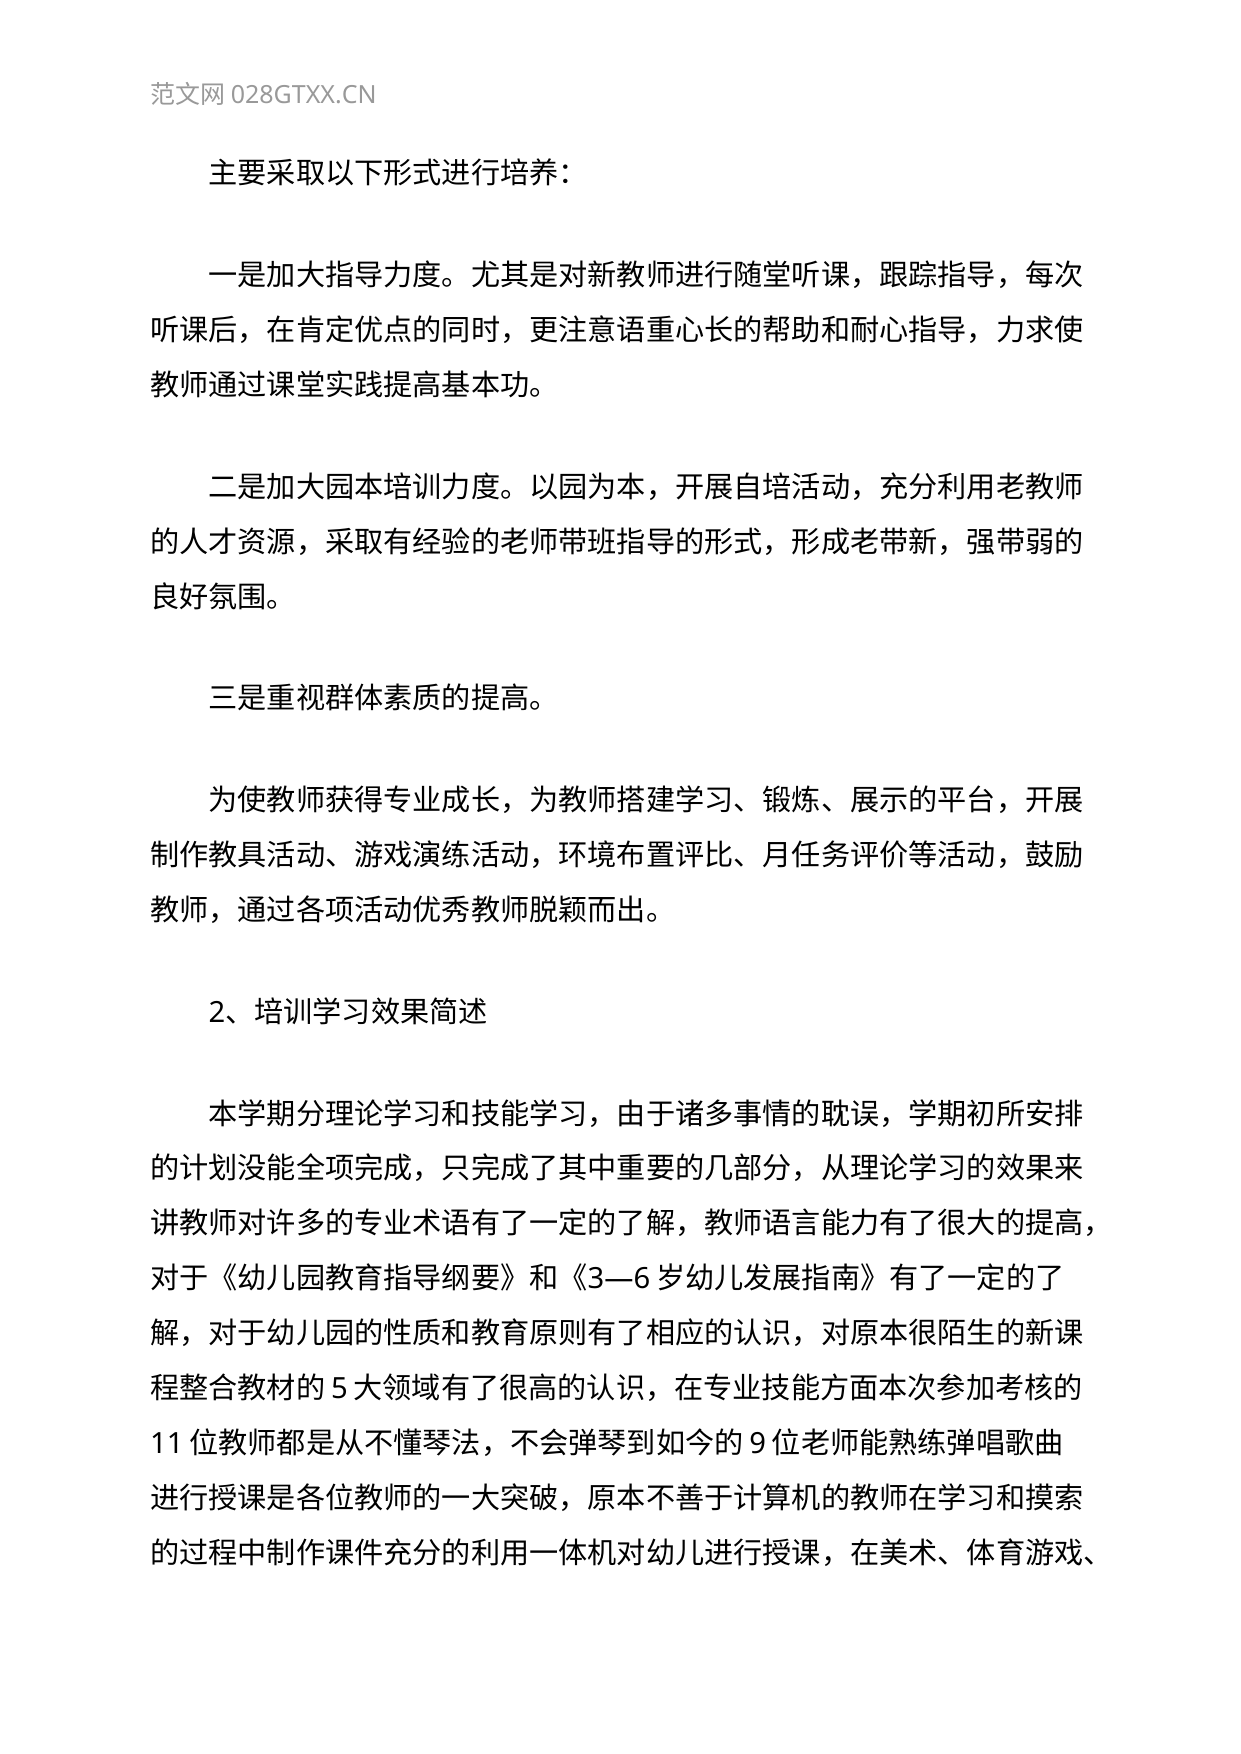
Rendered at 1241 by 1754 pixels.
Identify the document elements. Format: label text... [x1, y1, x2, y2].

text 一是加大指导力度。尤其是对新教师进行随堂听课，跟踪指导，每次听课后，在肯定优点的同时，更注意语重心长的帮助和耐心指导，力求使教师通过课堂实践提高基本功。 [150, 252, 1090, 404]
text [150, 1090, 1090, 1572]
text 主要采取以下形式进行培养： [150, 150, 1090, 192]
text 三是重视群体素质的提高。 [150, 675, 1090, 717]
text 2、培训学习效果简述 [150, 988, 1090, 1031]
text 为使教师获得专业成长，为教师搭建学习、锻炼、展示的平台，开展制作教具活动、游戏演练活动，环境布置评比、月任务评价等活动，鼓励教师，通过各项活动优秀教师脱颖而出。 [150, 777, 1090, 929]
text 二是加大园本培训力度。以园为本，开展自培活动，充分利用老教师的人才资源，采取有经验的老师带班指导的形式，形成老带新，强带弱的良好氛围。 [150, 463, 1090, 615]
